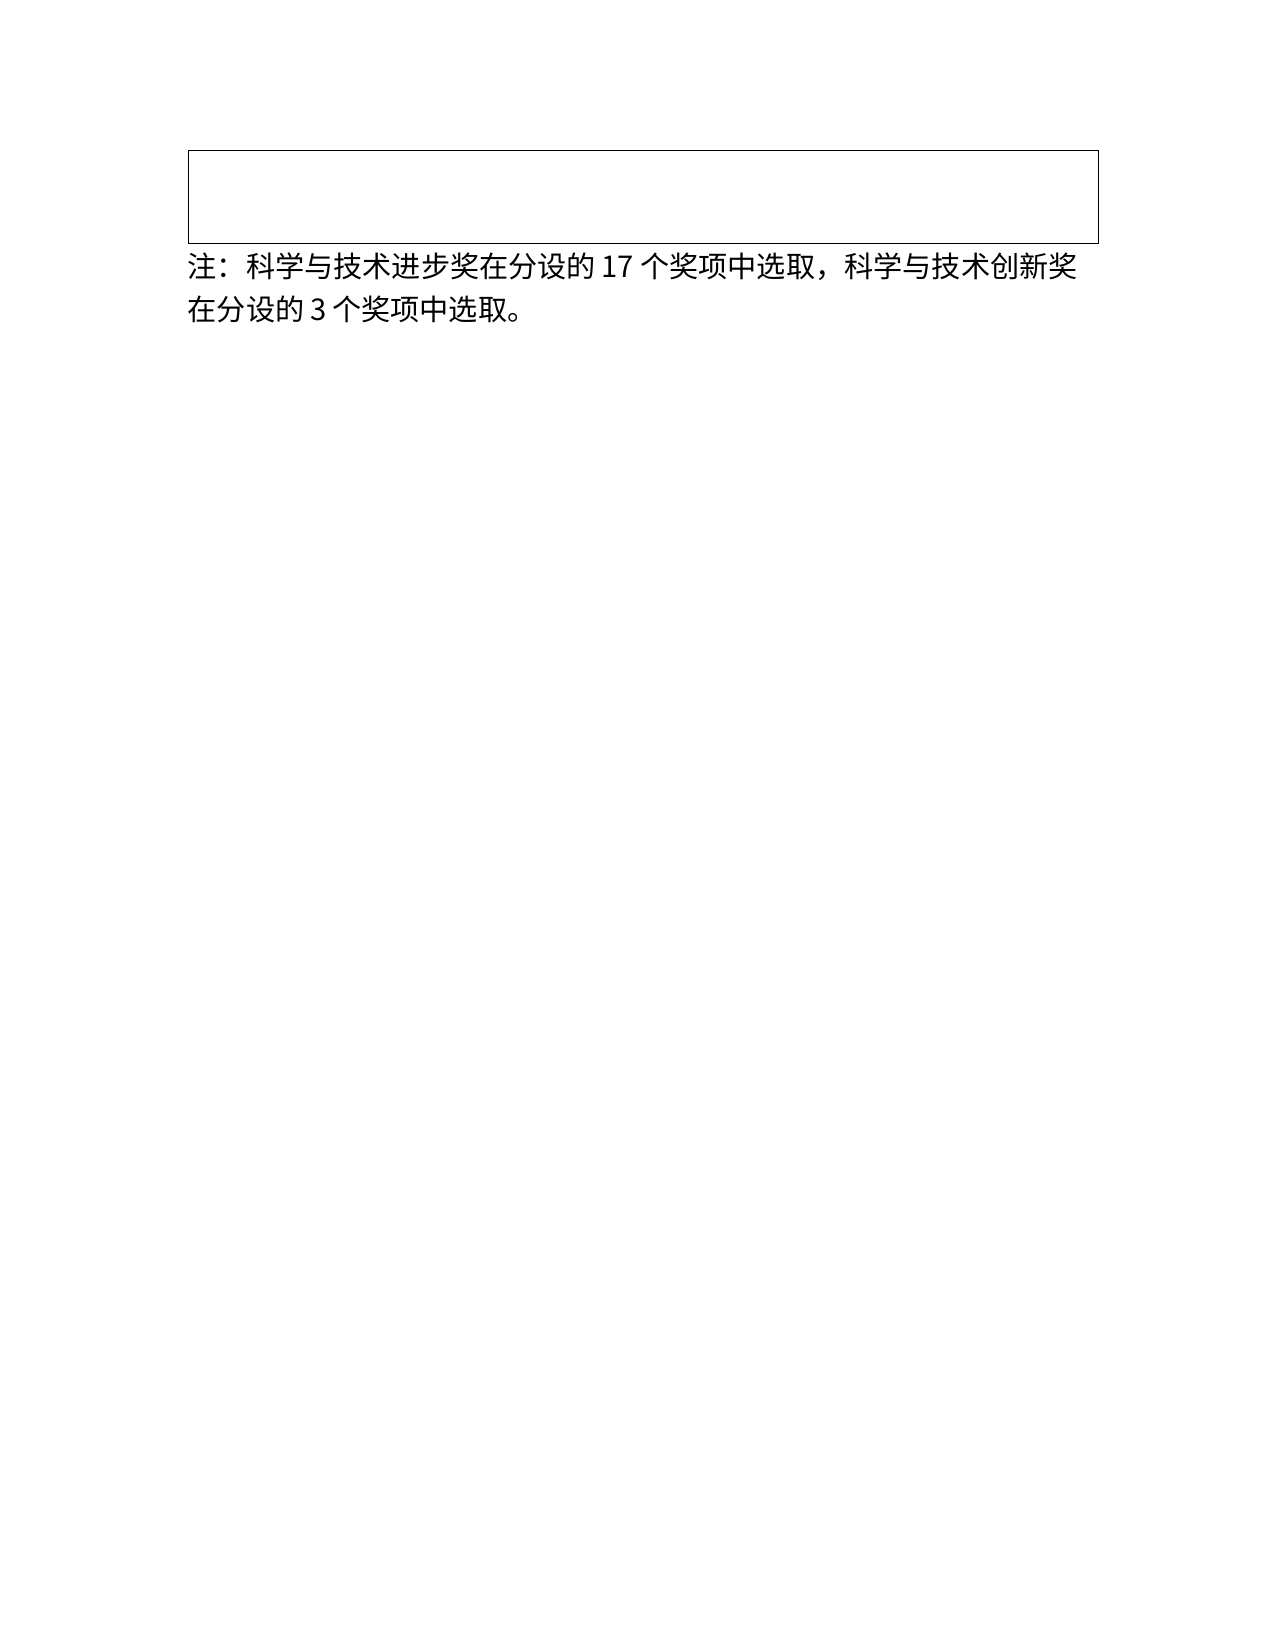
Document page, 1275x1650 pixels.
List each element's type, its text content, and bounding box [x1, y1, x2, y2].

text 注：科学与技术进步奖在分设的17个奖项中选取，科学与技术创新奖在分设的3个奖项中选取。 [187, 244, 1087, 328]
table_cell [189, 151, 1098, 243]
